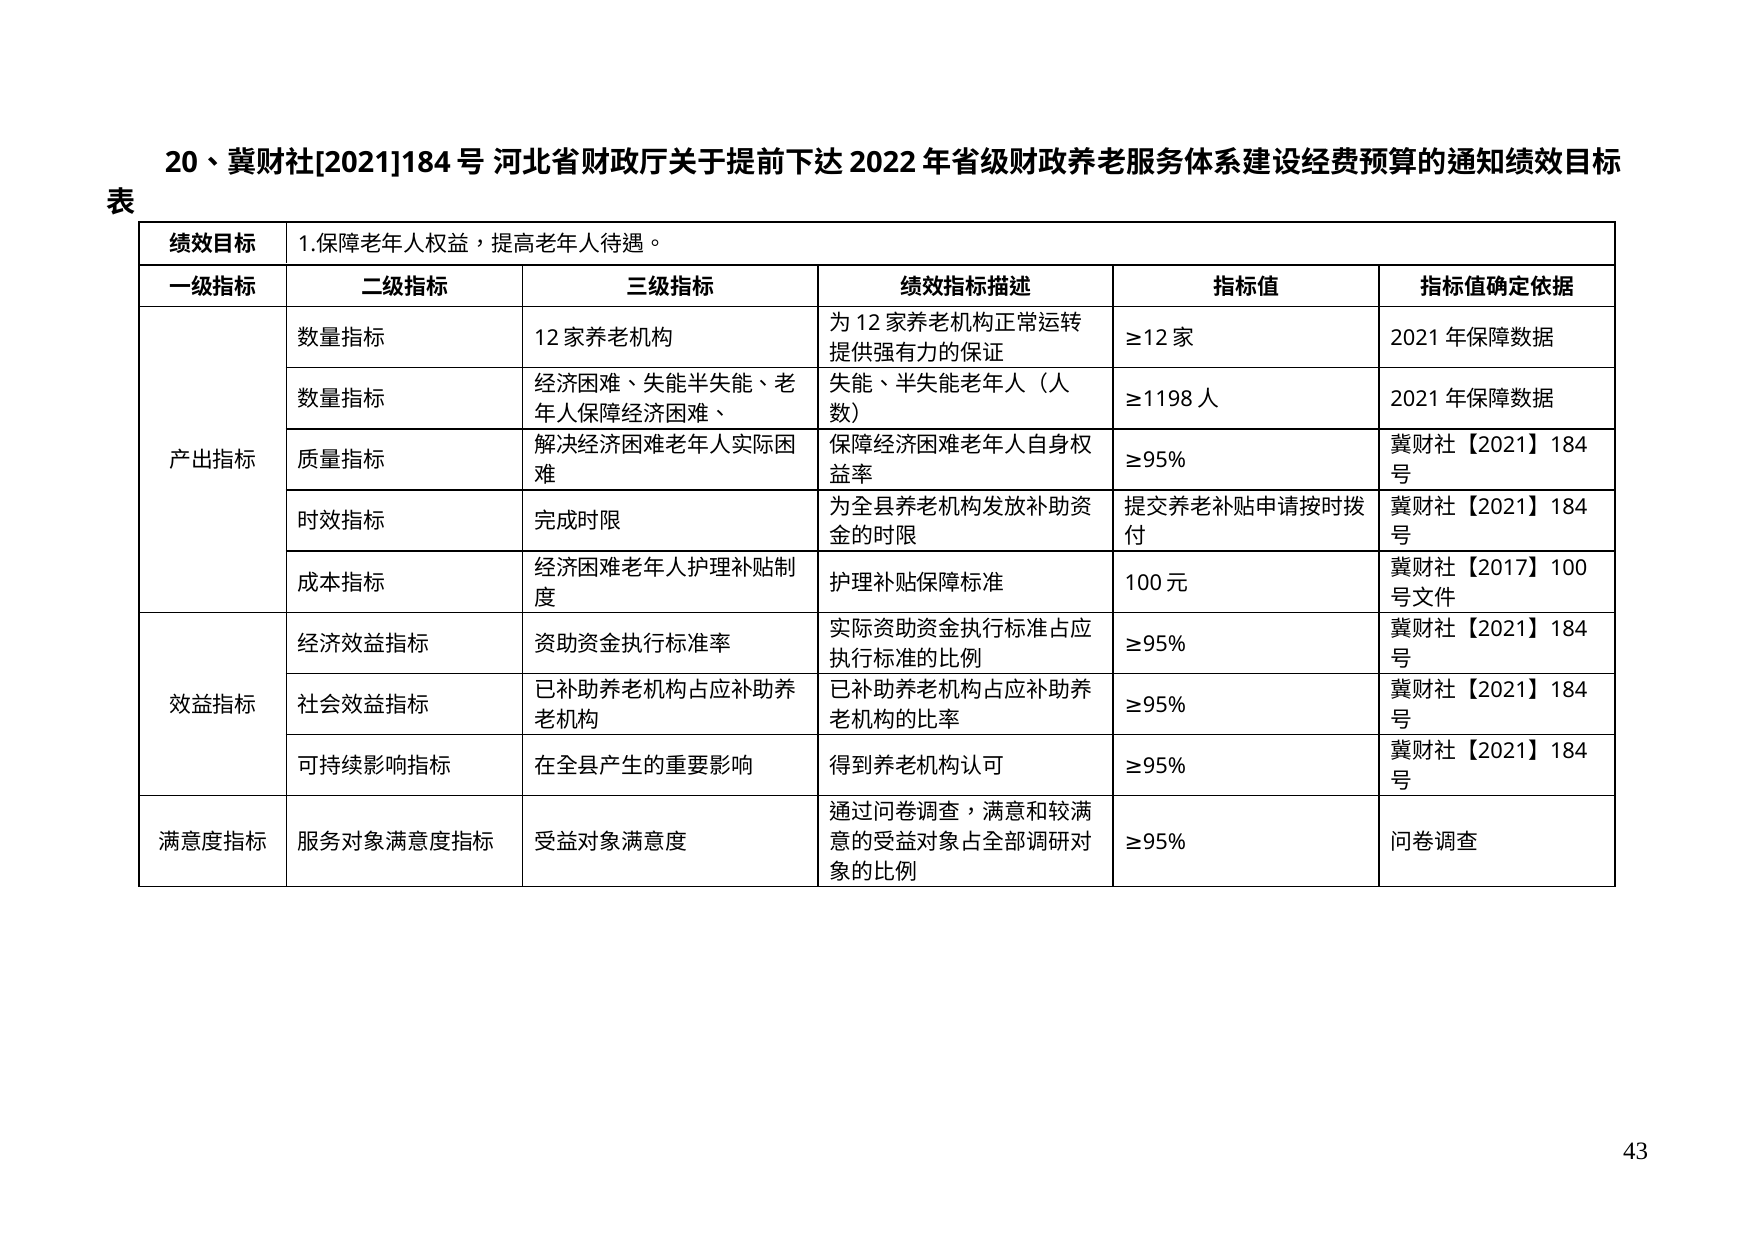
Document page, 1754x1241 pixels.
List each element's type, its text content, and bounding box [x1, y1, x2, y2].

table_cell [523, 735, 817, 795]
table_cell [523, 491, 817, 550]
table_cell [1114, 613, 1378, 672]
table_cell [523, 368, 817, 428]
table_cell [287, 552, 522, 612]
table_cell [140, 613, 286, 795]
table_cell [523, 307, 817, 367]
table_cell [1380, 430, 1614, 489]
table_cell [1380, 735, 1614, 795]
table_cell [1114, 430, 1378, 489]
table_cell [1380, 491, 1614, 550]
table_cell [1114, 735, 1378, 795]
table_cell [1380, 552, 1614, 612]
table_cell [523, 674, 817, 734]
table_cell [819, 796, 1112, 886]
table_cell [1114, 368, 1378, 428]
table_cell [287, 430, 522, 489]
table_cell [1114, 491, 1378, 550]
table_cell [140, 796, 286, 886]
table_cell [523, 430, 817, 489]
text 20、冀财社[2021]184号 河北省财政厅关于提前下达2022年省级财政养老服务体系建设经费预算的通知绩效目标表 [106, 142, 1648, 221]
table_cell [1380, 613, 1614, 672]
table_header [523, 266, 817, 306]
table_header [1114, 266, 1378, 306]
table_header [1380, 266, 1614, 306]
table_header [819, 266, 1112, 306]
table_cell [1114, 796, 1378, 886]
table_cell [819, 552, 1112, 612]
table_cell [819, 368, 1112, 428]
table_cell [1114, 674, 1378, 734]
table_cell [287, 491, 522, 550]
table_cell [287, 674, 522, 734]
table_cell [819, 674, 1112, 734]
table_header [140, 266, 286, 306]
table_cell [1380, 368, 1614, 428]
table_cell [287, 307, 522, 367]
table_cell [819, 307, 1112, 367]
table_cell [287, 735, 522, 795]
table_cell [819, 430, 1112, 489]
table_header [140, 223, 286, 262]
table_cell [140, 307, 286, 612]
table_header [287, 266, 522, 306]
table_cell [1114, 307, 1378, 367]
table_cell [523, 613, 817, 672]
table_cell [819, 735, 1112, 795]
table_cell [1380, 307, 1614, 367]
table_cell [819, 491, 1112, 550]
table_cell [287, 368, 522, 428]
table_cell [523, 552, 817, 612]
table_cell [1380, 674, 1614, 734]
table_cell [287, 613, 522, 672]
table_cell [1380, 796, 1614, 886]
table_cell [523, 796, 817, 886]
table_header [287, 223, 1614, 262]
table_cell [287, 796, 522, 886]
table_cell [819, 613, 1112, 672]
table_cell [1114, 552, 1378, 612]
